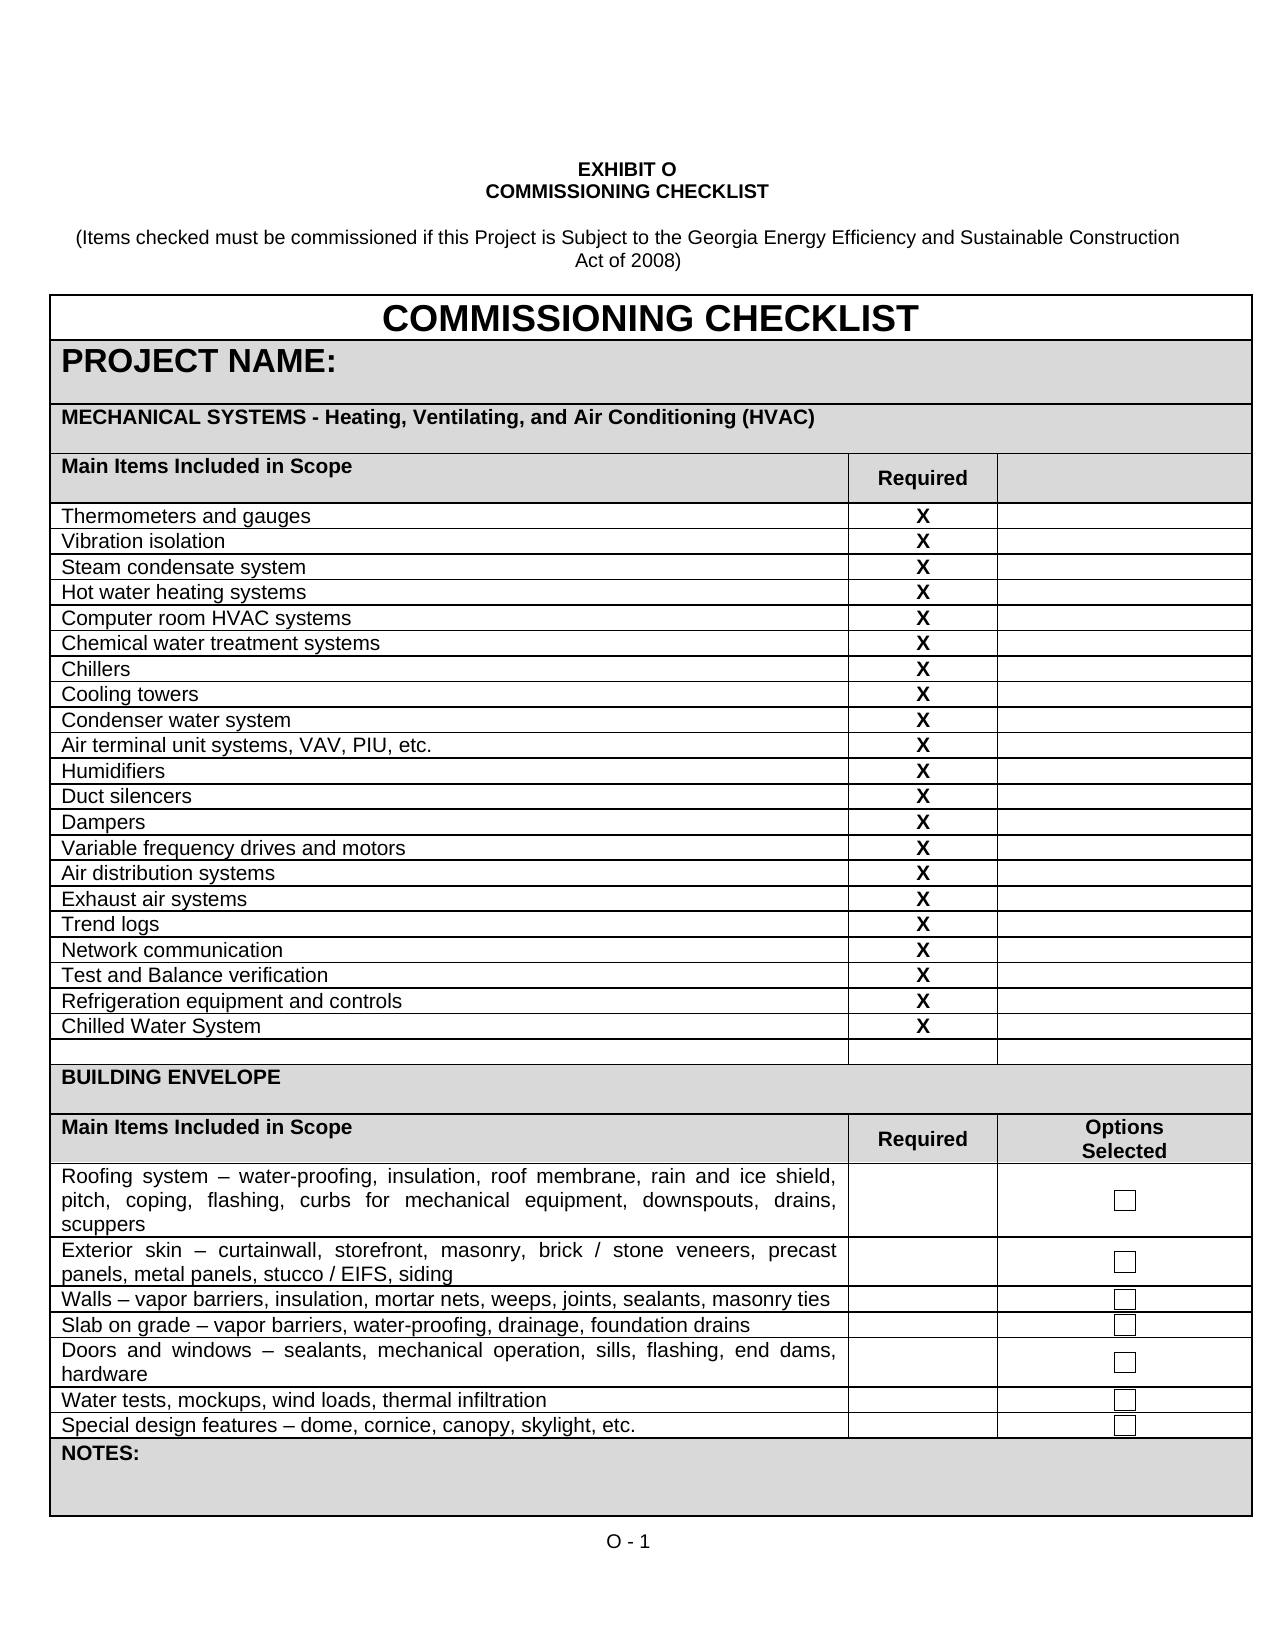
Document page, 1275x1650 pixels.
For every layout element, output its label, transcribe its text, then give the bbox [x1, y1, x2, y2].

table_cell X [849, 759, 997, 783]
table_cell [849, 1338, 997, 1386]
table_cell X [849, 504, 997, 528]
table_cell [998, 1040, 1251, 1063]
table_cell [998, 810, 1251, 834]
table_header COMMISSIONING CHECKLIST [51, 296, 1251, 339]
table_cell [998, 938, 1251, 961]
table_cell [998, 861, 1251, 885]
table_cell [998, 1287, 1251, 1311]
table_cell X [849, 606, 997, 630]
table_cell Exterior skin – curtainwall, storefront, masonry, brick / stone veneers, precast panels, metal panels, stucco / EIFS, siding [51, 1238, 848, 1285]
table_cell Required [849, 1115, 997, 1162]
table_cell Roofing system – water-proofing, insulation, roof membrane, rain and ice shield, pitch, coping, flashing, curbs for mechanical equipment, downspouts, drains, scuppers [51, 1164, 848, 1236]
table_cell X [849, 861, 997, 885]
table_cell NOTES: [51, 1439, 1251, 1515]
table_cell Trend logs [51, 912, 848, 936]
table_cell [998, 836, 1251, 859]
table_cell [998, 1238, 1251, 1285]
table_cell Required [849, 454, 997, 502]
table_cell X [849, 887, 997, 910]
table_cell Options Selected [998, 1115, 1251, 1162]
table_cell X [849, 989, 997, 1012]
table_cell [998, 580, 1251, 604]
table_cell [998, 759, 1251, 783]
table_cell [849, 1238, 997, 1285]
table_cell [998, 454, 1251, 502]
table_cell Walls – vapor barriers, insulation, mortar nets, weeps, joints, sealants, masonry ties [51, 1287, 848, 1311]
table_cell Chemical water treatment systems [51, 631, 848, 655]
table_cell Doors and windows – sealants, mechanical operation, sills, flashing, end dams, hardware [51, 1338, 848, 1386]
text COMMISSIONING CHECKLIST [66, 180, 1189, 203]
table_cell [998, 1164, 1251, 1236]
table_cell Main Items Included in Scope [51, 1115, 848, 1162]
table_cell Hot water heating systems [51, 580, 848, 604]
table_cell Network communication [51, 938, 848, 961]
table_cell X [849, 733, 997, 757]
table_cell Condenser water system [51, 708, 848, 732]
table_cell [998, 1388, 1251, 1411]
table_cell [998, 1014, 1251, 1038]
table_cell X [849, 631, 997, 655]
table_cell [998, 963, 1251, 987]
table_cell [998, 1313, 1251, 1336]
table_cell MECHANICAL SYSTEMS - Heating, Ventilating, and Air Conditioning (HVAC) [51, 405, 1251, 453]
table_cell [998, 631, 1251, 655]
table_cell X [849, 785, 997, 808]
table_cell X [849, 1014, 997, 1038]
table_cell [998, 529, 1251, 553]
table_cell Duct silencers [51, 785, 848, 808]
table_cell BUILDING ENVELOPE [51, 1065, 1251, 1113]
table_cell Air distribution systems [51, 861, 848, 885]
table_cell X [849, 708, 997, 732]
table_cell [849, 1287, 997, 1311]
table_cell Water tests, mockups, wind loads, thermal infiltration [51, 1388, 848, 1411]
table_cell [998, 912, 1251, 936]
table_cell Vibration isolation [51, 529, 848, 553]
table_cell [998, 682, 1251, 706]
table_cell X [849, 963, 997, 987]
table_cell PROJECT NAME: [51, 341, 1251, 403]
table_cell Dampers [51, 810, 848, 834]
table_cell [998, 657, 1251, 681]
table_cell Air terminal unit systems, VAV, PIU, etc. [51, 733, 848, 757]
table_cell Chillers [51, 657, 848, 681]
table_cell [998, 989, 1251, 1012]
table_cell Refrigeration equipment and controls [51, 989, 848, 1012]
text (Items checked must be commissioned if this Project is Subject to the Georgia Energy Efficiency and Sustainable Construction Act of 2008) [66, 226, 1191, 271]
table_cell [998, 733, 1251, 757]
table_cell Exhaust air systems [51, 887, 848, 910]
table_cell Slab on grade – vapor barriers, water-proofing, drainage, foundation drains [51, 1313, 848, 1336]
table_cell X [849, 836, 997, 859]
table_cell [998, 1413, 1251, 1437]
table_cell Test and Balance verification [51, 963, 848, 987]
table_cell X [849, 657, 997, 681]
table_cell X [849, 555, 997, 579]
table_cell X [849, 529, 997, 553]
table_cell X [849, 938, 997, 961]
table_cell [849, 1313, 997, 1336]
table_cell [849, 1040, 997, 1063]
table_cell [998, 1338, 1251, 1386]
table_cell [998, 555, 1251, 579]
table_cell Cooling towers [51, 682, 848, 706]
table_cell X [849, 912, 997, 936]
text Exhibit O [66, 158, 1189, 180]
table_cell [998, 785, 1251, 808]
table_cell Main Items Included in Scope [51, 454, 848, 502]
table_cell Thermometers and gauges [51, 504, 848, 528]
table_cell Steam condensate system [51, 555, 848, 579]
table_cell [849, 1164, 997, 1236]
table_cell Chilled Water System [51, 1014, 848, 1038]
table_cell [849, 1388, 997, 1411]
table_cell [51, 1040, 848, 1063]
table_cell X [849, 682, 997, 706]
table_cell Computer room HVAC systems [51, 606, 848, 630]
table_cell Humidifiers [51, 759, 848, 783]
table_cell X [849, 580, 997, 604]
table_cell X [849, 810, 997, 834]
table_cell [998, 606, 1251, 630]
table_cell [998, 504, 1251, 528]
table_cell Special design features – dome, cornice, canopy, skylight, etc. [51, 1413, 848, 1437]
table_cell [849, 1413, 997, 1437]
table_cell Variable frequency drives and motors [51, 836, 848, 859]
table_cell [998, 887, 1251, 910]
table_cell [998, 708, 1251, 732]
